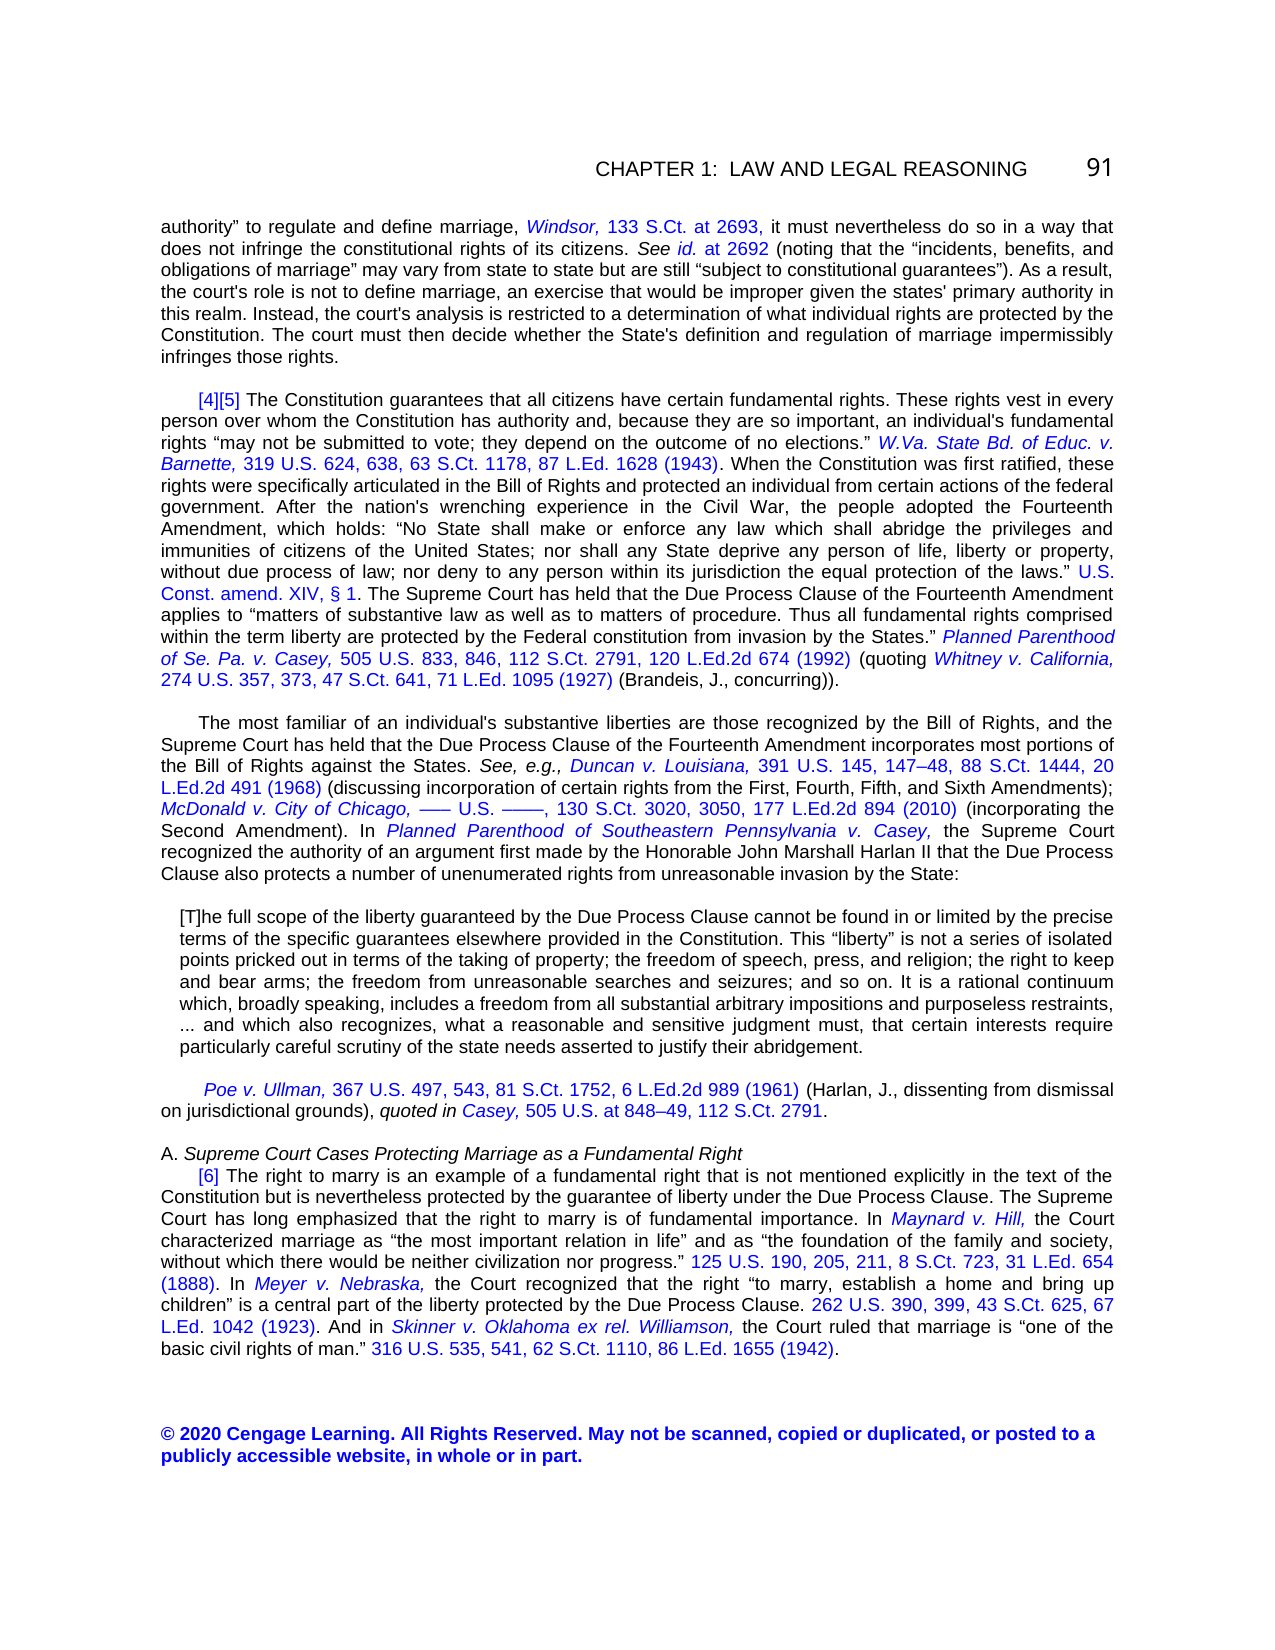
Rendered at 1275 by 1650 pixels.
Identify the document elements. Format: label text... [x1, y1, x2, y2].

text The most familiar of an individual's substantive liberties are those recognized by the Bill of Rights, and the Supreme Court has held that the Due Process Clause of the Fourteenth Amendment incorporates most portions of the Bill of Rights against the States. See, e.g., Duncan v. Louisiana, 391 U.S. 145, 147–48, 88 S.Ct. 1444, 20 L.Ed.2d 491 (1968) (discussing incorporation of certain rights from the First, Fourth, Fifth, and Sixth Amendments); McDonald v. City of Chicago, ––– U.S. ––––, 130 S.Ct. 3020, 3050, 177 L.Ed.2d 894 (2010) (incorporating the Second Amendment). In Planned Parenthood of Southeastern Pennsylvania v. Casey, the Supreme Court recognized the authority of an argument first made by the Honorable John Marshall Harlan II that the Due Process Clause also protects a number of unenumerated rights from unreasonable invasion by the State: [161, 712, 1114, 884]
text A. Supreme Court Cases Protecting Marriage as a Fundamental Right [161, 1143, 1114, 1165]
text [4][5] The Constitution guarantees that all citizens have certain fundamental rights. These rights vest in every person over whom the Constitution has authority and, because they are so important, an individual's fundamental rights “may not be submitted to vote; they depend on the outcome of no elections.” W.Va. State Bd. of Educ. v. Barnette, 319 U.S. 624, 638, 63 S.Ct. 1178, 87 L.Ed. 1628 (1943). When the Constitution was first ratified, these rights were specifically articulated in the Bill of Rights and protected an individual from certain actions of the federal government. After the nation's wrenching experience in the Civil War, the people adopted the Fourteenth Amendment, which holds: “No State shall make or enforce any law which shall abridge the privileges and immunities of citizens of the United States; nor shall any State deprive any person of life, liberty or property, without due process of law; nor deny to any person within its jurisdiction the equal protection of the laws.” U.S. Const. amend. XIV, § 1. The Supreme Court has held that the Due Process Clause of the Fourteenth Amendment applies to “matters of substantive law as well as to matters of procedure. Thus all fundamental rights comprised within the term liberty are protected by the Federal constitution from invasion by the States.” Planned Parenthood of Se. Pa. v. Casey, 505 U.S. 833, 846, 112 S.Ct. 2791, 120 L.Ed.2d 674 (1992) (quoting Whitney v. California, 274 U.S. 357, 373, 47 S.Ct. 641, 71 L.Ed. 1095 (1927) (Brandeis, J., concurring)). [161, 388, 1114, 690]
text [161, 216, 1114, 367]
text Poe v. Ullman, 367 U.S. 497, 543, 81 S.Ct. 1752, 6 L.Ed.2d 989 (1961) (Harlan, J., dissenting from dismissal on jurisdictional grounds), quoted in Casey, 505 U.S. at 848–49, 112 S.Ct. 2791. [161, 1078, 1114, 1122]
text [T]he full scope of the liberty guaranteed by the Due Process Clause cannot be found in or limited by the precise terms of the specific guarantees elsewhere provided in the Constitution. This “liberty” is not a series of isolated points pricked out in terms of the taking of property; the freedom of speech, press, and religion; the right to keep and bear arms; the freedom from unreasonable searches and seizures; and so on. It is a rational continuum which, broadly speaking, includes a freedom from all substantial arbitrary impositions and purposeless restraints, ... and which also recognizes, what a reasonable and sensitive judgment must, that certain interests require particularly careful scrutiny of the state needs asserted to justify their abridgement. [179, 906, 1114, 1057]
text [6] The right to marry is an example of a fundamental right that is not mentioned explicitly in the text of the Constitution but is nevertheless protected by the guarantee of liberty under the Due Process Clause. The Supreme Court has long emphasized that the right to marry is of fundamental importance. In Maynard v. Hill, the Court characterized marriage as “the most important relation in life” and as “the foundation of the family and society, without which there would be neither civilization nor progress.” 125 U.S. 190, 205, 211, 8 S.Ct. 723, 31 L.Ed. 654 (1888). In Meyer v. Nebraska, the Court recognized that the right “to marry, establish a home and bring up children” is a central part of the liberty protected by the Due Process Clause. 262 U.S. 390, 399, 43 S.Ct. 625, 67 L.Ed. 1042 (1923). And in Skinner v. Oklahoma ex rel. Williamson, the Court ruled that marriage is “one of the basic civil rights of man.” 316 U.S. 535, 541, 62 S.Ct. 1110, 86 L.Ed. 1655 (1942). [161, 1165, 1114, 1359]
